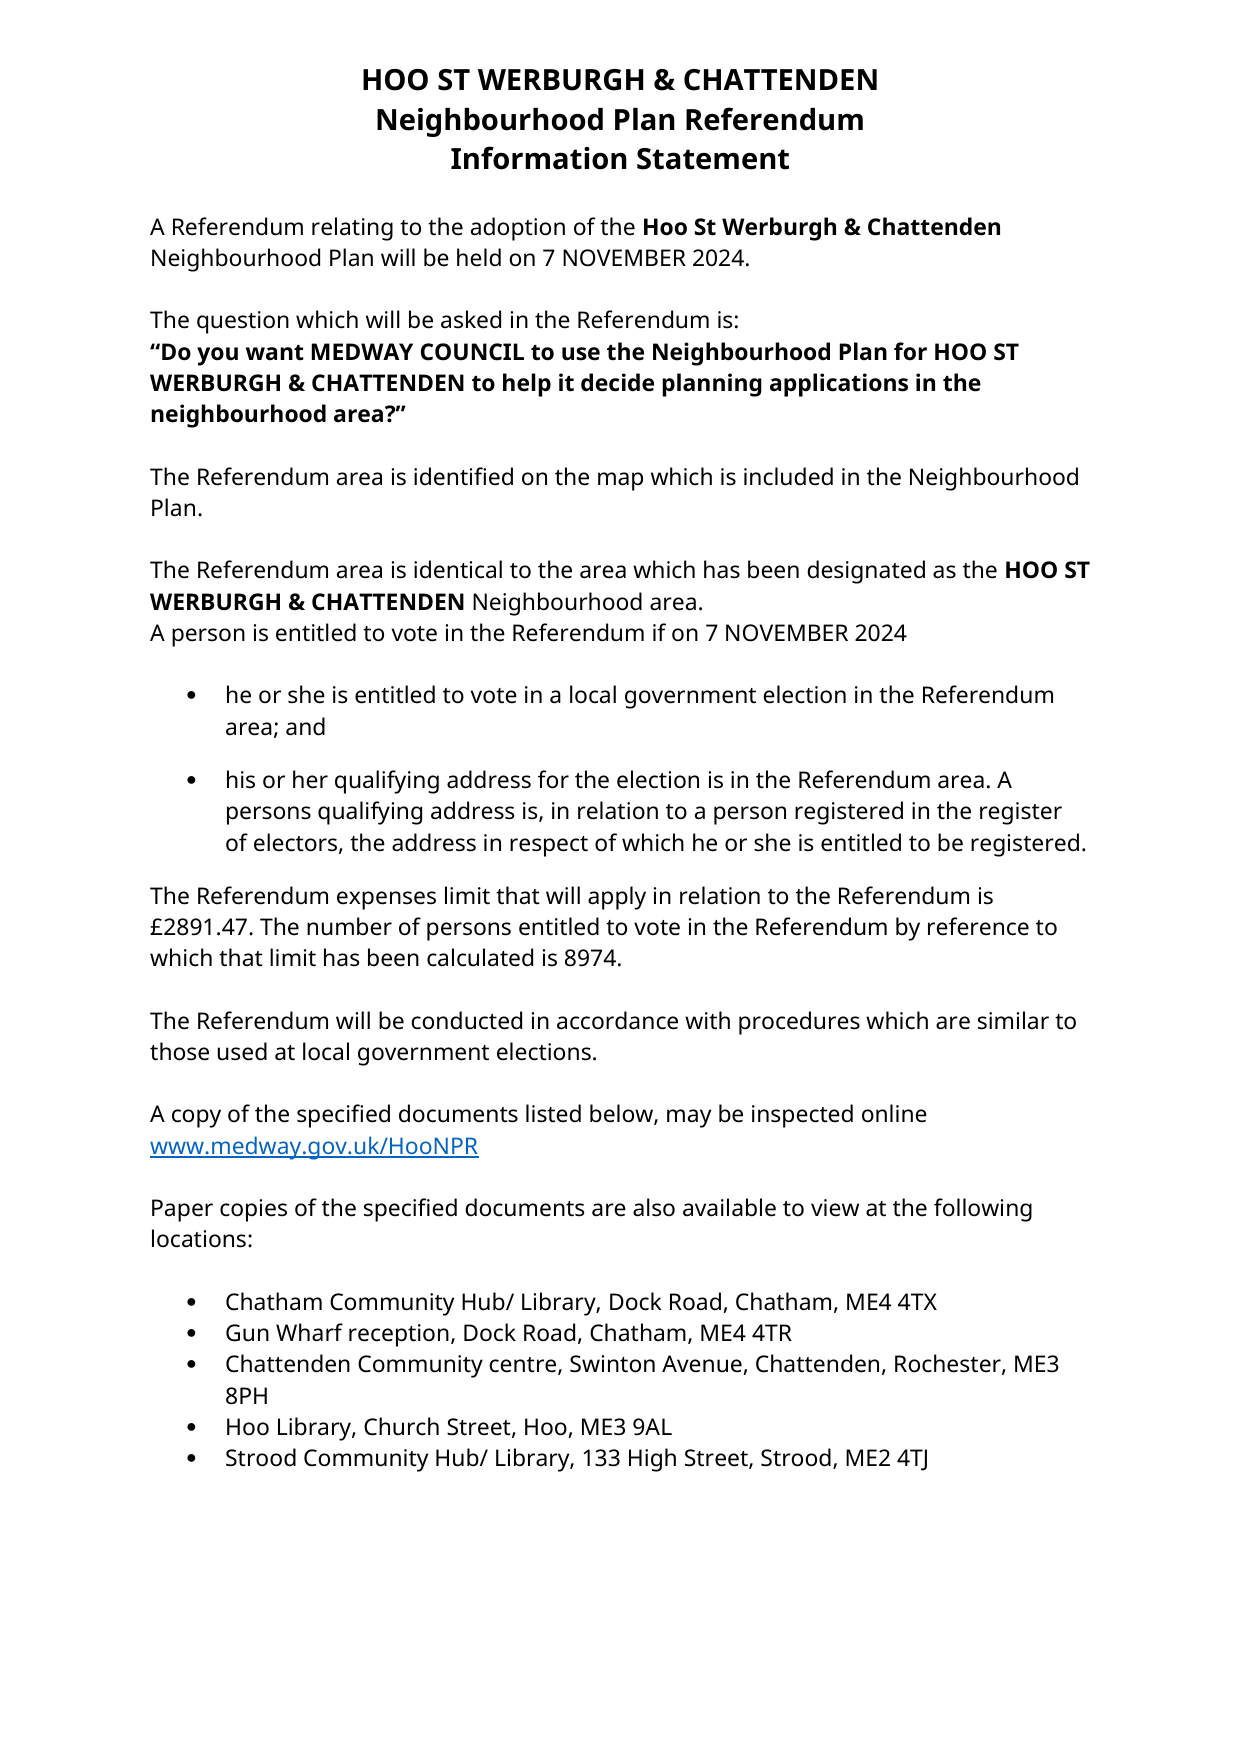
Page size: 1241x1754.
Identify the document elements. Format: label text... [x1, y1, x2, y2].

list Gun Wharf reception, Dock Road, Chatham, ME4 4TR [187, 1317, 1090, 1348]
text Information Statement [150, 138, 1090, 178]
text A Referendum relating to the adoption of the Hoo St Werburgh & Chattenden Neighbourhood Plan will be held on 7 NOVEMBER 2024. [150, 211, 1090, 273]
text HOO ST WERBURGH & CHATTENDEN [150, 59, 1090, 99]
text “Do you want MEDWAY COUNCIL to use the Neighbourhood Plan for HOO ST WERBURGH & CHATTENDEN to help it decide planning applications in the neighbourhood area?” [150, 336, 1090, 429]
text The question which will be asked in the Referendum is: [150, 304, 1090, 336]
text The Referendum area is identical to the area which has been designated as the HOO ST WERBURGH & CHATTENDEN Neighbourhood area. [150, 554, 1090, 617]
text The Referendum expenses limit that will apply in relation to the Referendum is £2891.47. The number of persons entitled to vote in the Referendum by reference to which that limit has been calculated is 8974. [150, 880, 1090, 973]
list his or her qualifying address for the election is in the Referendum area. A persons qualifying address is, in relation to a person registered in the register of electors, the address in respect of which he or she is entitled to be registered. [187, 764, 1090, 858]
list he or she is entitled to vote in a local government election in the Referendum area; and [187, 679, 1090, 742]
text Paper copies of the specified documents are also available to view at the following locations: [150, 1192, 1090, 1255]
text Neighbourhood Plan Referendum [150, 99, 1090, 138]
list Strood Community Hub/ Library, 133 High Street, Strood, ME2 4TJ [187, 1442, 1090, 1473]
list Hoo Library, Church Street, Hoo, ME3 9AL [187, 1411, 1090, 1442]
text A person is entitled to vote in the Referendum if on 7 NOVEMBER 2024 [150, 617, 1090, 648]
list Chattenden Community centre, Swinton Avenue, Chattenden, Rochester, ME3 8PH [187, 1348, 1090, 1411]
text A copy of the specified documents listed below, may be inspected online www.medway.gov.uk/HooNPR [150, 1098, 1090, 1161]
text The Referendum will be conducted in accordance with procedures which are similar to those used at local government elections. [150, 1005, 1090, 1067]
list Chatham Community Hub/ Library, Dock Road, Chatham, ME4 4TX [187, 1286, 1090, 1317]
text The Referendum area is identified on the map which is included in the Neighbourhood Plan. [150, 461, 1090, 523]
